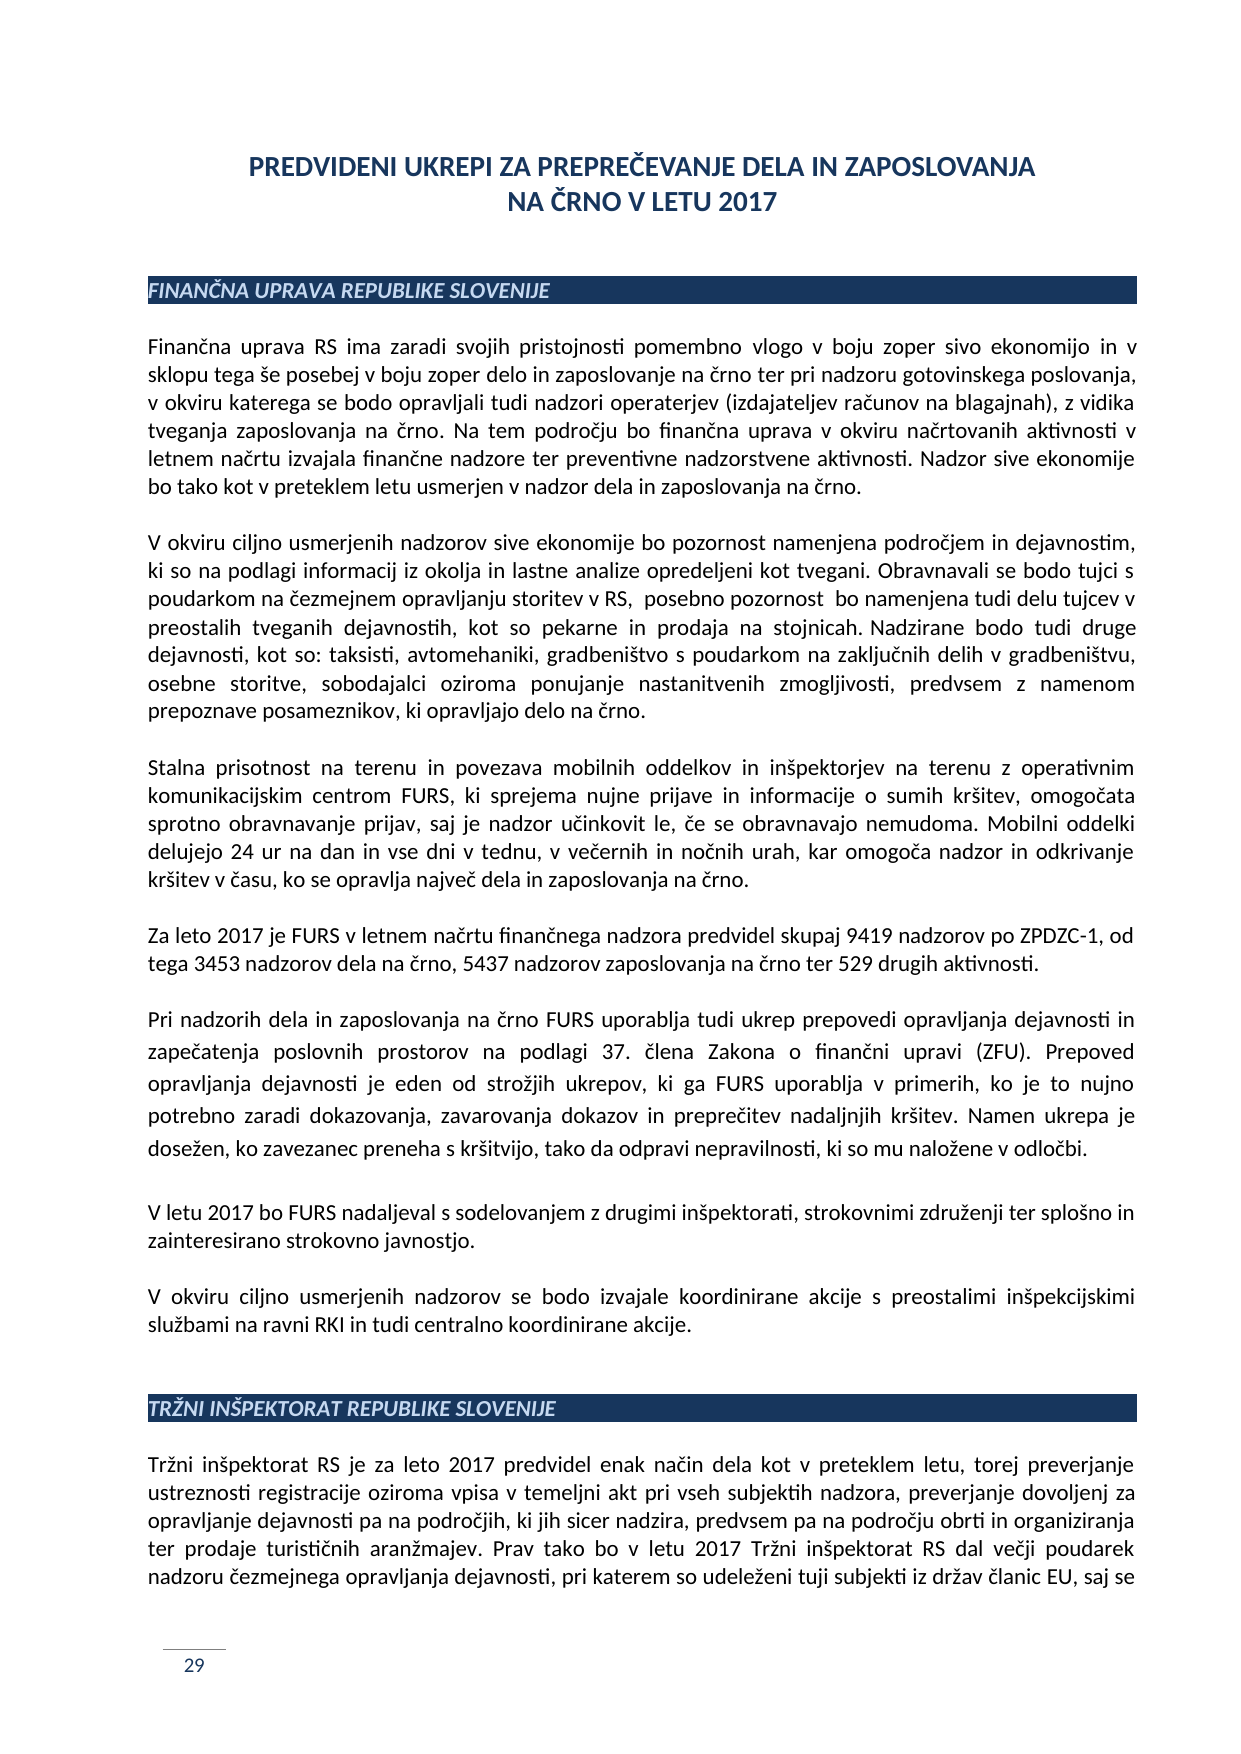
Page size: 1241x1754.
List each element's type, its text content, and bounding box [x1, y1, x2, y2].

text V letu 2017 bo FURS nadaljeval s sodelovanjem z drugimi inšpektorati, strokovnimi združenji ter splošno in zainteresirano strokovno javnostjo. [148, 1198, 1137, 1254]
text PREDVIDENI UKREPI ZA PREPREČEVANJE DELA IN ZAPOSLOVANJA [148, 148, 1137, 183]
text Finančna uprava RS ima zaradi svojih pristojnosti pomembno vlogo v boju zoper sivo ekonomijo in v sklopu tega še posebej v boju zoper delo in zaposlovanje na črno ter pri nadzoru gotovinskega poslovanja, v okviru katerega se bodo opravljali tudi nadzori operaterjev (izdajateljev računov na blagajnah), z vidika tveganja zaposlovanja na črno. Na tem področju bo finančna uprava v okviru načrtovanih aktivnosti v letnem načrtu izvajala finančne nadzore ter preventivne nadzorstvene aktivnosti. Nadzor sive ekonomije bo tako kot v preteklem letu usmerjen v nadzor dela in zaposlovanja na črno. [148, 332, 1137, 501]
text NA ČRNO V LETU 2017 [148, 183, 1137, 219]
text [148, 1450, 1137, 1590]
text Pri nadzorih dela in zaposlovanja na črno FURS uporablja tudi ukrep prepovedi opravljanja dejavnosti in zapečatenja poslovnih prostorov na podlagi 37. člena Zakona o finančni upravi (ZFU). Prepoved opravljanja dejavnosti je eden od strožjih ukrepov, ki ga FURS uporablja v primerih, ko je to nujno potrebno zaradi dokazovanja, zavarovanja dokazov in preprečitev nadaljnjih kršitev. Namen ukrepa je dosežen, ko zavezanec preneha s kršitvijo, tako da odpravi nepravilnosti, ki so mu naložene v odločbi. [148, 1005, 1137, 1162]
text Stalna prisotnost na terenu in povezava mobilnih oddelkov in inšpektorjev na terenu z operativnim komunikacijskim centrom FURS, ki sprejema nujne prijave in informacije o sumih kršitev, omogočata sprotno obravnavanje prijav, saj je nadzor učinkovit le, če se obravnavajo nemudoma. Mobilni oddelki delujejo 24 ur na dan in vse dni v tednu, v večernih in nočnih urah, kar omogoča nadzor in odkrivanje kršitev v času, ko se opravlja največ dela in zaposlovanja na črno. [148, 753, 1137, 893]
text Za leto 2017 je FURS v letnem načrtu finančnega nadzora predvidel skupaj 9419 nadzorov po ZPDZC-1, od tega 3453 nadzorov dela na črno, 5437 nadzorov zaposlovanja na črno ter 529 drugih aktivnosti. [148, 921, 1137, 977]
text V okviru ciljno usmerjenih nadzorov sive ekonomije bo pozornost namenjena področjem in dejavnostim, ki so na podlagi informacij iz okolja in lastne analize opredeljeni kot tvegani. Obravnavali se bodo tujci s poudarkom na čezmejnem opravljanju storitev v RS, posebno pozornost bo namenjena tudi delu tujcev v preostalih tveganih dejavnostih, kot so pekarne in prodaja na stojnicah. Nadzirane bodo tudi druge dejavnosti, kot so: taksisti, avtomehaniki, gradbeništvo s poudarkom na zaključnih delih v gradbeništvu, osebne storitve, sobodajalci oziroma ponujanje nastanitvenih zmogljivosti, predvsem z namenom prepoznave posameznikov, ki opravljajo delo na črno. [148, 528, 1137, 725]
text TRŽNI INŠPEKTORAT REPUBLIKE SLOVENIJE [148, 1394, 1137, 1422]
text V okviru ciljno usmerjenih nadzorov se bodo izvajale koordinirane akcije s preostalimi inšpekcijskimi službami na ravni RKI in tudi centralno koordinirane akcije. [148, 1282, 1137, 1338]
text FINANČNA UPRAVA REPUBLIKE SLOVENIJE [148, 276, 1137, 304]
